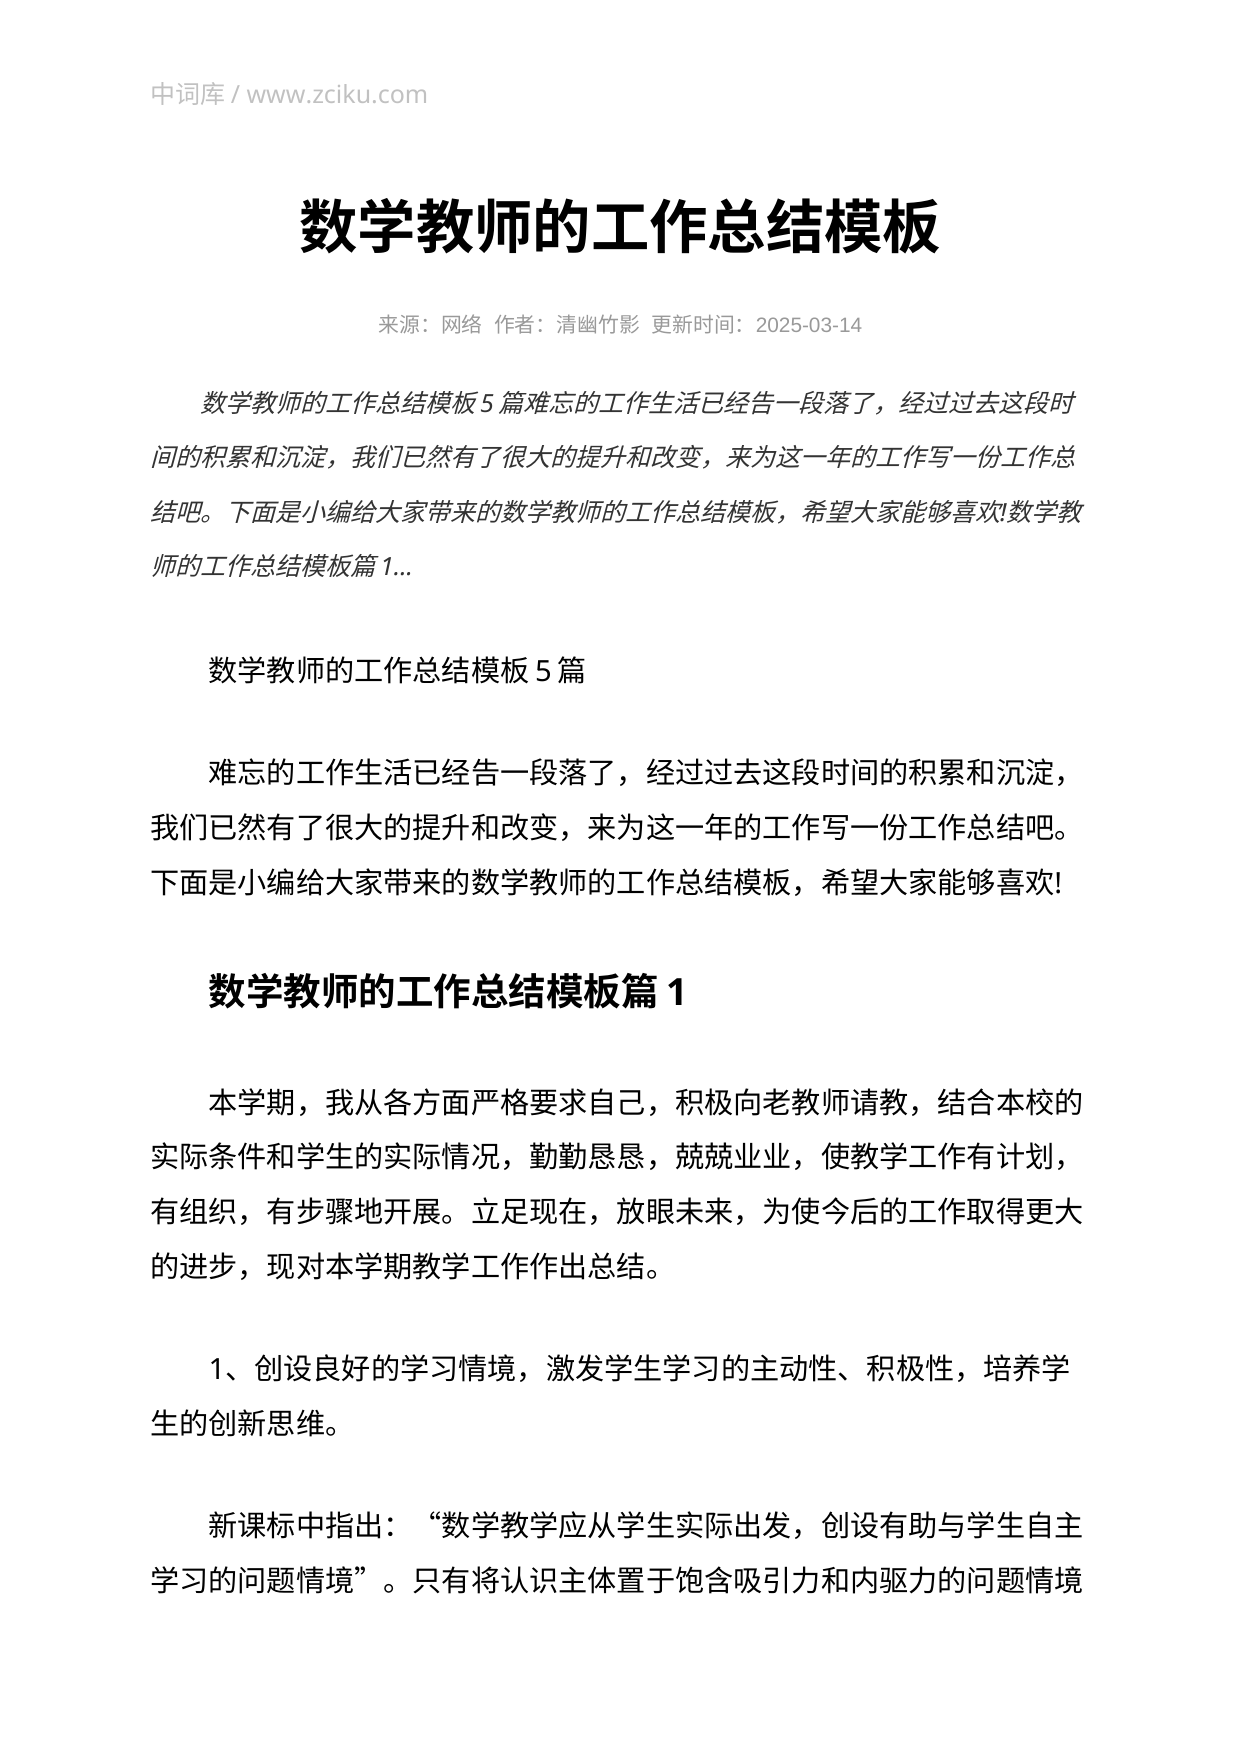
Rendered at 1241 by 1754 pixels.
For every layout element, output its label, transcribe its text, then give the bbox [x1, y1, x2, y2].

text 数学教师的工作总结模板5篇 [150, 648, 1090, 690]
subtitle 数学教师的工作总结模板 [150, 181, 1090, 266]
text 数学教师的工作总结模板篇1 [150, 962, 1090, 1016]
text 1、创设良好的学习情境，激发学生学习的主动性、积极性，培养学生的创新思维。 [150, 1346, 1090, 1443]
text 来源：网络 作者：清幽竹影 更新时间：2025-03-14 [150, 313, 1090, 337]
text 数学教师的工作总结模板5篇难忘的工作生活已经告一段落了，经过过去这段时间的积累和沉淀，我们已然有了很大的提升和改变，来为这一年的工作写一份工作总结吧。下面是小编给大家带来的数学教师的工作总结模板，希望大家能够喜欢!数学教师的工作总结模板篇1... [150, 383, 1090, 583]
text 难忘的工作生活已经告一段落了，经过过去这段时间的积累和沉淀，我们已然有了很大的提升和改变，来为这一年的工作写一份工作总结吧。下面是小编给大家带来的数学教师的工作总结模板，希望大家能够喜欢! [150, 750, 1090, 902]
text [150, 1502, 1090, 1599]
text 本学期，我从各方面严格要求自己，积极向老教师请教，结合本校的实际条件和学生的实际情况，勤勤恳恳，兢兢业业，使教学工作有计划，有组织，有步骤地开展。立足现在，放眼未来，为使今后的工作取得更大的进步，现对本学期教学工作作出总结。 [150, 1079, 1090, 1286]
